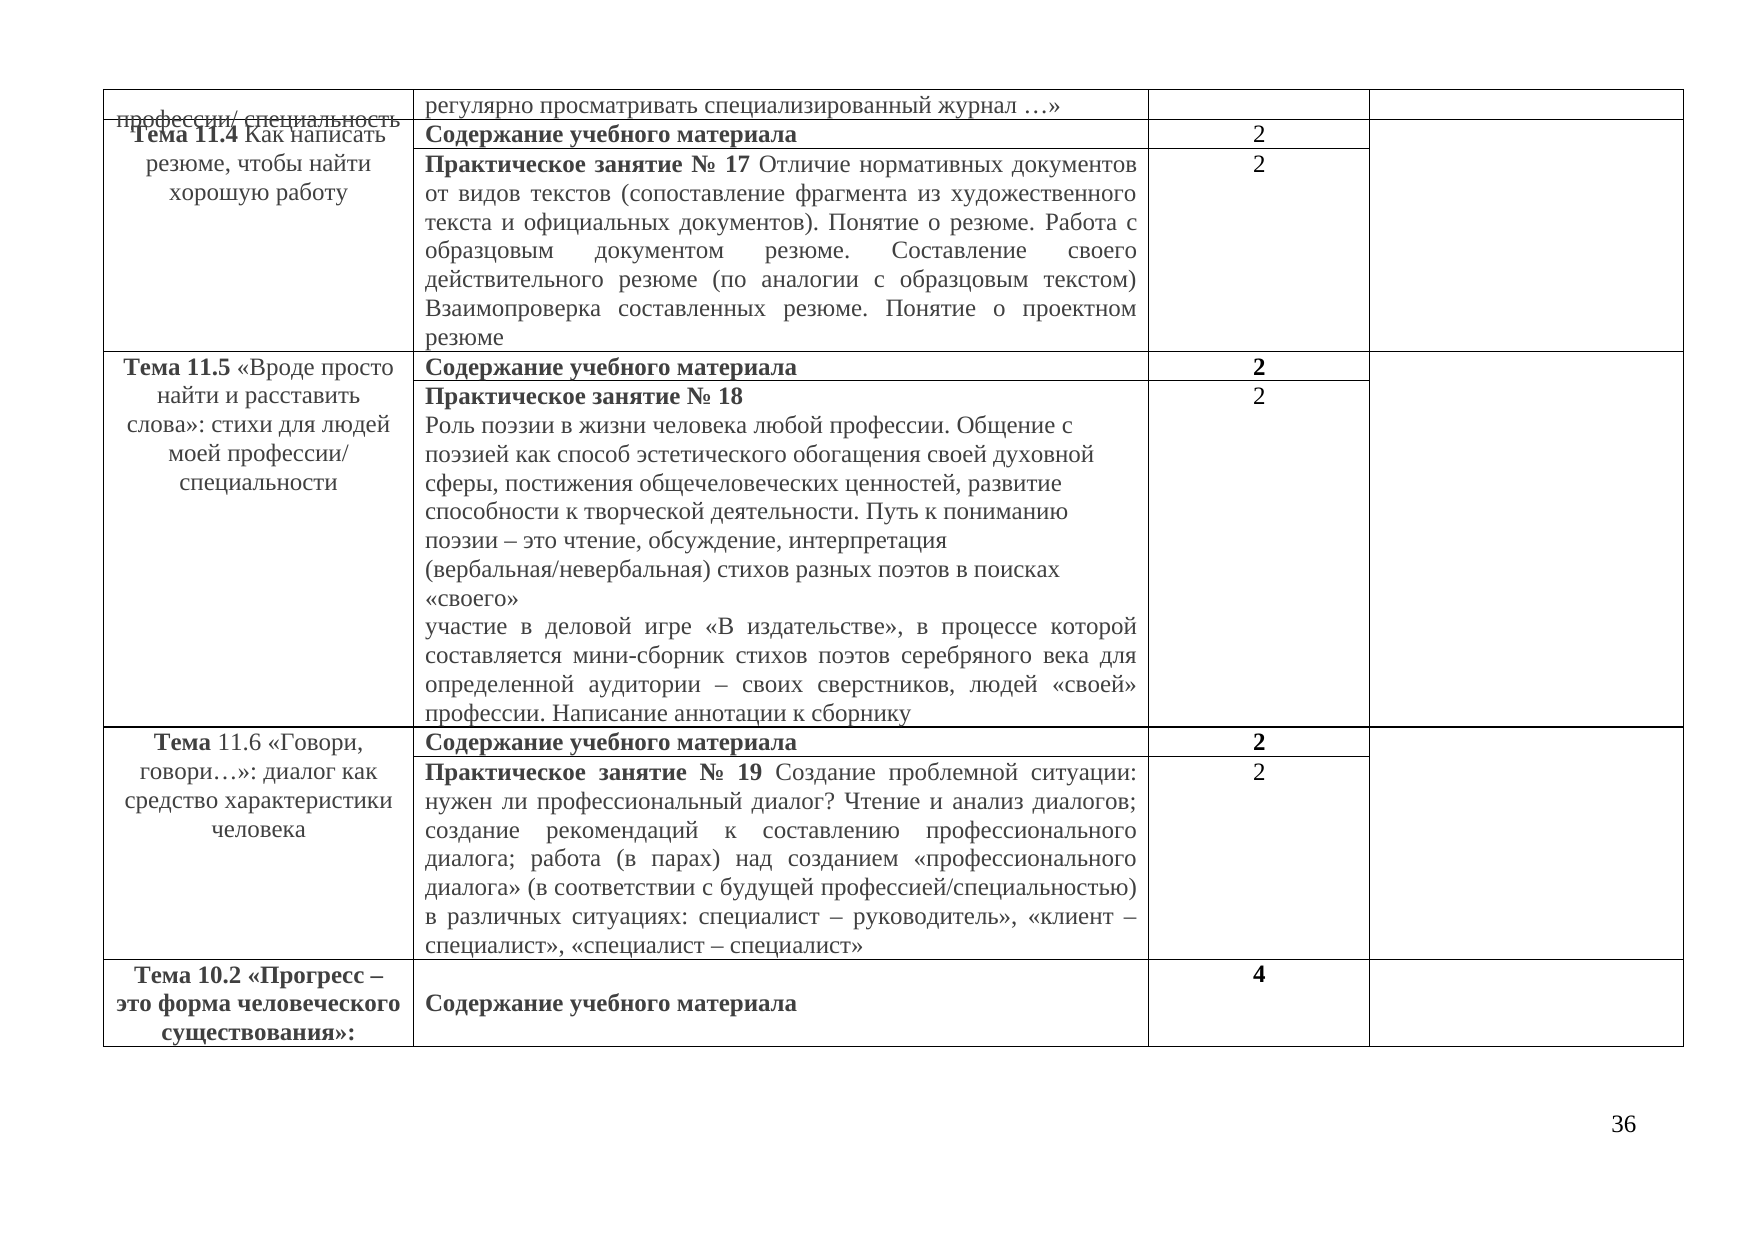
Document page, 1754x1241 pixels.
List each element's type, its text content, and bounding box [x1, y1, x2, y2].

table_cell Содержание учебного материала [414, 120, 1148, 148]
table_cell Содержание учебного материала [414, 352, 1148, 380]
table_cell 2 [1149, 757, 1369, 958]
table_cell Содержание учебного материала [414, 728, 1148, 756]
table_cell [1370, 960, 1683, 1046]
table_cell Тема 11.5 «Вроде просто найти и расставить слова»: стихи для людей моей профессии/ специальности [104, 352, 413, 726]
table_cell 2 [1149, 90, 1369, 118]
table_cell 2 [1149, 120, 1369, 148]
table_cell 2 [1149, 381, 1369, 726]
table_cell 4 [1149, 960, 1369, 1046]
table_cell 2 [1149, 149, 1369, 351]
table_cell [1370, 728, 1683, 958]
table_cell Тема 11.4 Как написать резюме, чтобы найти хорошую работу [104, 120, 413, 351]
table_cell Практическое занятие № 19 Создание проблемной ситуации: нужен ли профессиональный диалог? Чтение и анализ диалогов; создание рекомендаций к составлению профессионального диалога; работа (в парах) над созданием «профессионального диалога» (в соответствии с будущей профессией/специальностью) в различных ситуациях: специалист – руководитель», «клиент – специалист», «специалист – специалист» [414, 757, 1148, 958]
table_cell Практическое занятие № 18 Роль поэзии в жизни человека любой профессии. Общение с поэзией как способ эстетического обогащения своей духовной сферы, постижения общечеловеческих ценностей, развитие способности к творческой деятельности. Путь к пониманию поэзии – это чтение, обсуждение, интерпретация (вербальная/невербальная) стихов разных поэтов в поисках «своего» участие в деловой игре «В издательстве», в процессе которой составляется мини-сборник стихов поэтов серебряного века для определенной аудитории – своих сверстников, людей «своей» профессии. Написание аннотации к сборнику [414, 381, 1148, 726]
table_cell [1370, 120, 1683, 351]
table_cell 2 [1149, 352, 1369, 380]
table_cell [414, 90, 1148, 118]
table_cell 2 [1149, 728, 1369, 756]
table_cell Содержание учебного материала [414, 960, 1148, 1046]
table_cell [1370, 352, 1683, 726]
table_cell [104, 960, 413, 1046]
table_cell Практическое занятие № 17 Отличие нормативных документов от видов текстов (сопоставление фрагмента из художественного текста и официальных документов). Понятие о резюме. Работа с образцовым документом резюме. Составление своего действительного резюме (по аналогии с образцовым текстом) Взаимопроверка составленных резюме. Понятие о проектном резюме [414, 149, 1148, 351]
table_cell Тема 11.6 «Говори, говори…»: диалог как средство характеристики человека [104, 728, 413, 958]
